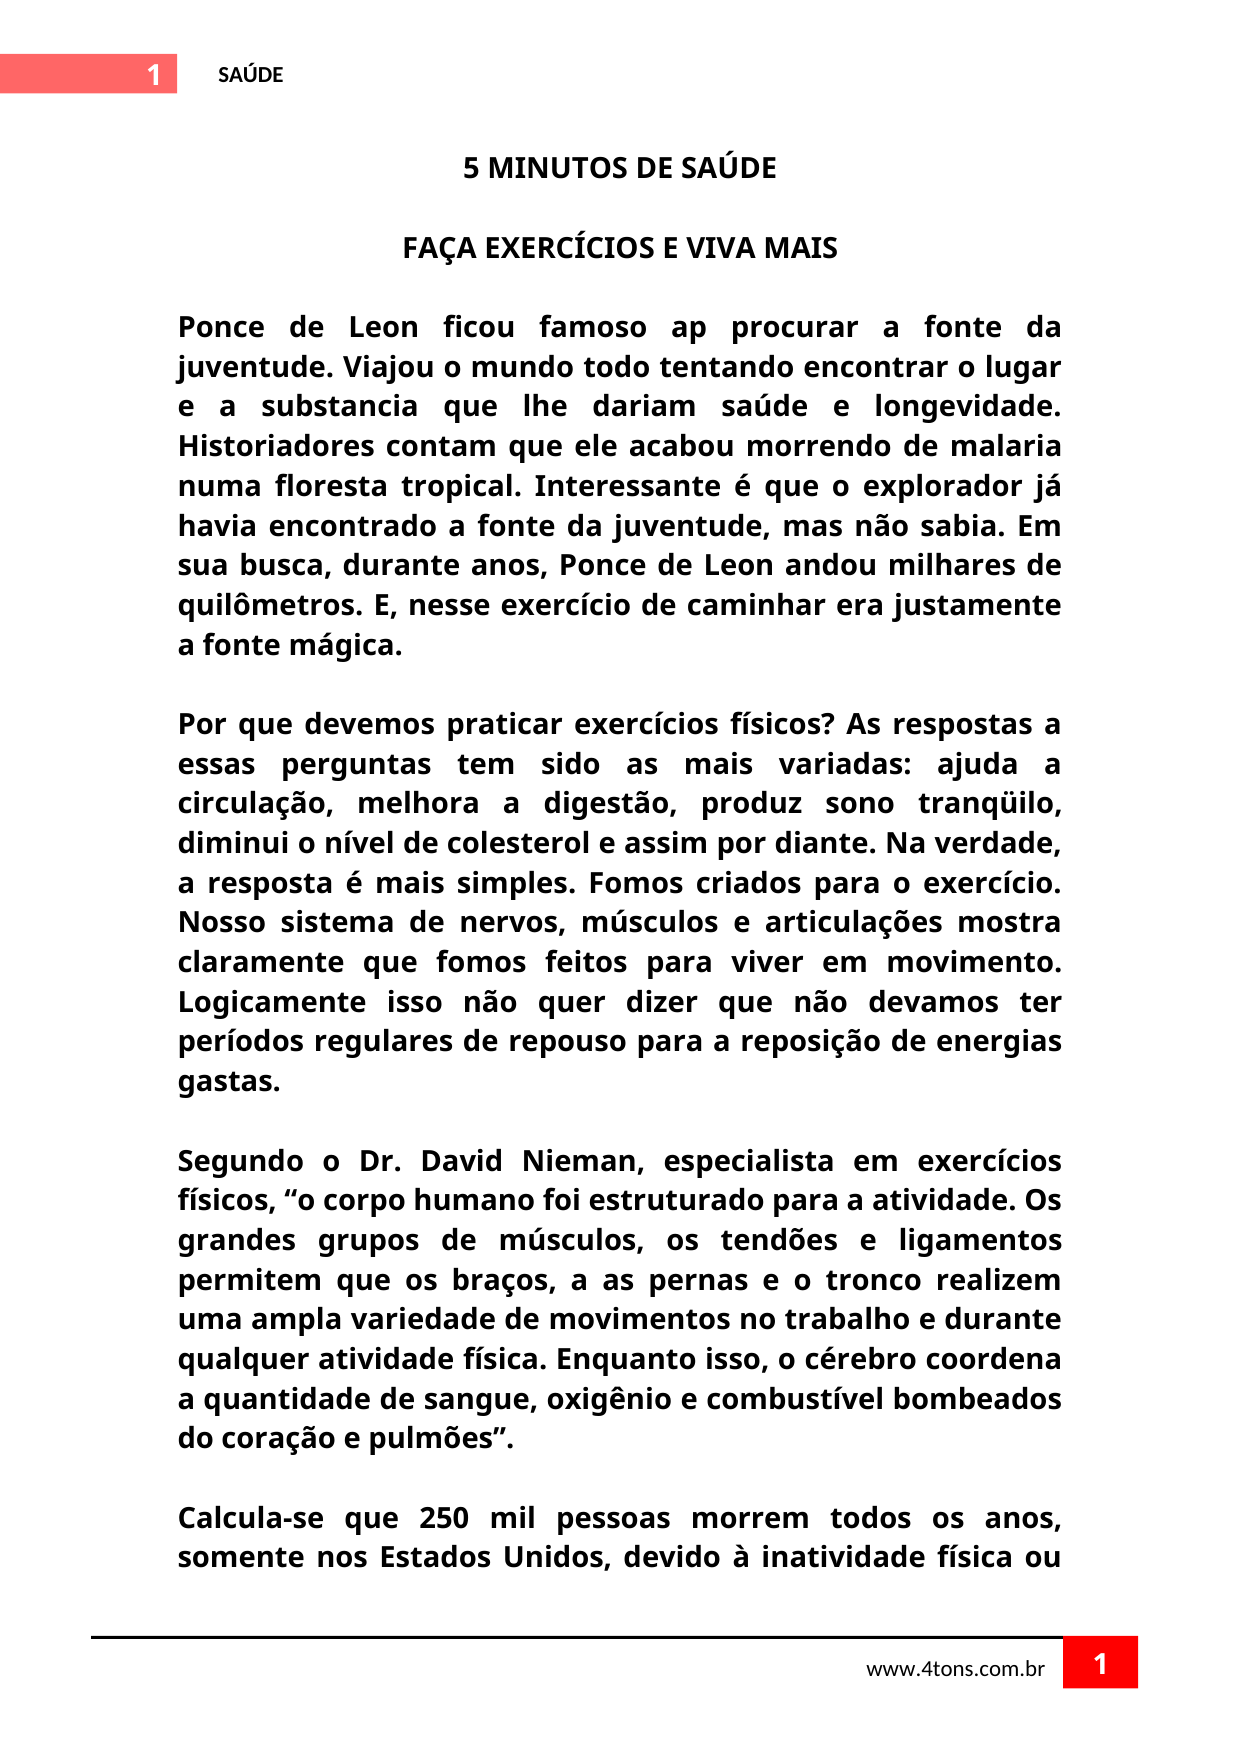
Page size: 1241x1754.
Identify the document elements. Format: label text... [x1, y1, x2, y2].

text Por que devemos praticar exercícios físicos? As respostas a essas perguntas tem sido as mais variadas: ajuda a circulação, melhora a digestão, produz sono tranqüilo, diminui o nível de colesterol e assim por diante. Na verdade, a resposta é mais simples. Fomos criados para o exercício. Nosso sistema de nervos, músculos e articulações mostra claramente que fomos feitos para viver isso não quer dizer que não devamos ter períodos regulares de repouso para a reposição de energias gastas. [177, 703, 1063, 1100]
text 5 MINUTOS DE SAÚDE [177, 148, 1063, 187]
text Segundo o Dr. David Nieman, especialista em exercícios físicos, “o corpo humano foi estruturado para a atividade. Os grandes grupos de músculos, os tendões e ligamentos permitem que os braços, a as pernas e o tronco realizem uma ampla variedade de movimentos no trabalho e durante qualquer atividade física. Enquanto isso, o cérebro coordena a quantidade de sangue, oxigênio e combustível bombeados do coração e pulmões”. [177, 1140, 1063, 1457]
text Ponce de Leon ficou famoso ap procurar a fonte da juventude. Viajou o mundo todo tentando encontrar o lugar e a substancia que lhe dariam saúde e longevidade. Historiadores contam que ele acabou morrendo de malaria numa floresta tropical. Interessante é que o explorador já havia encontrado a fonte da juventude, mas não sabia. Em sua busca, durante anos, Ponce de Leon andou milhares de quilômetros. E, nesse exercício de caminhar era justamente a fonte mágica. [177, 306, 1063, 663]
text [177, 1497, 1063, 1576]
text FAÇA EXERCÍCIOS E VIVA MAIS [177, 227, 1063, 267]
